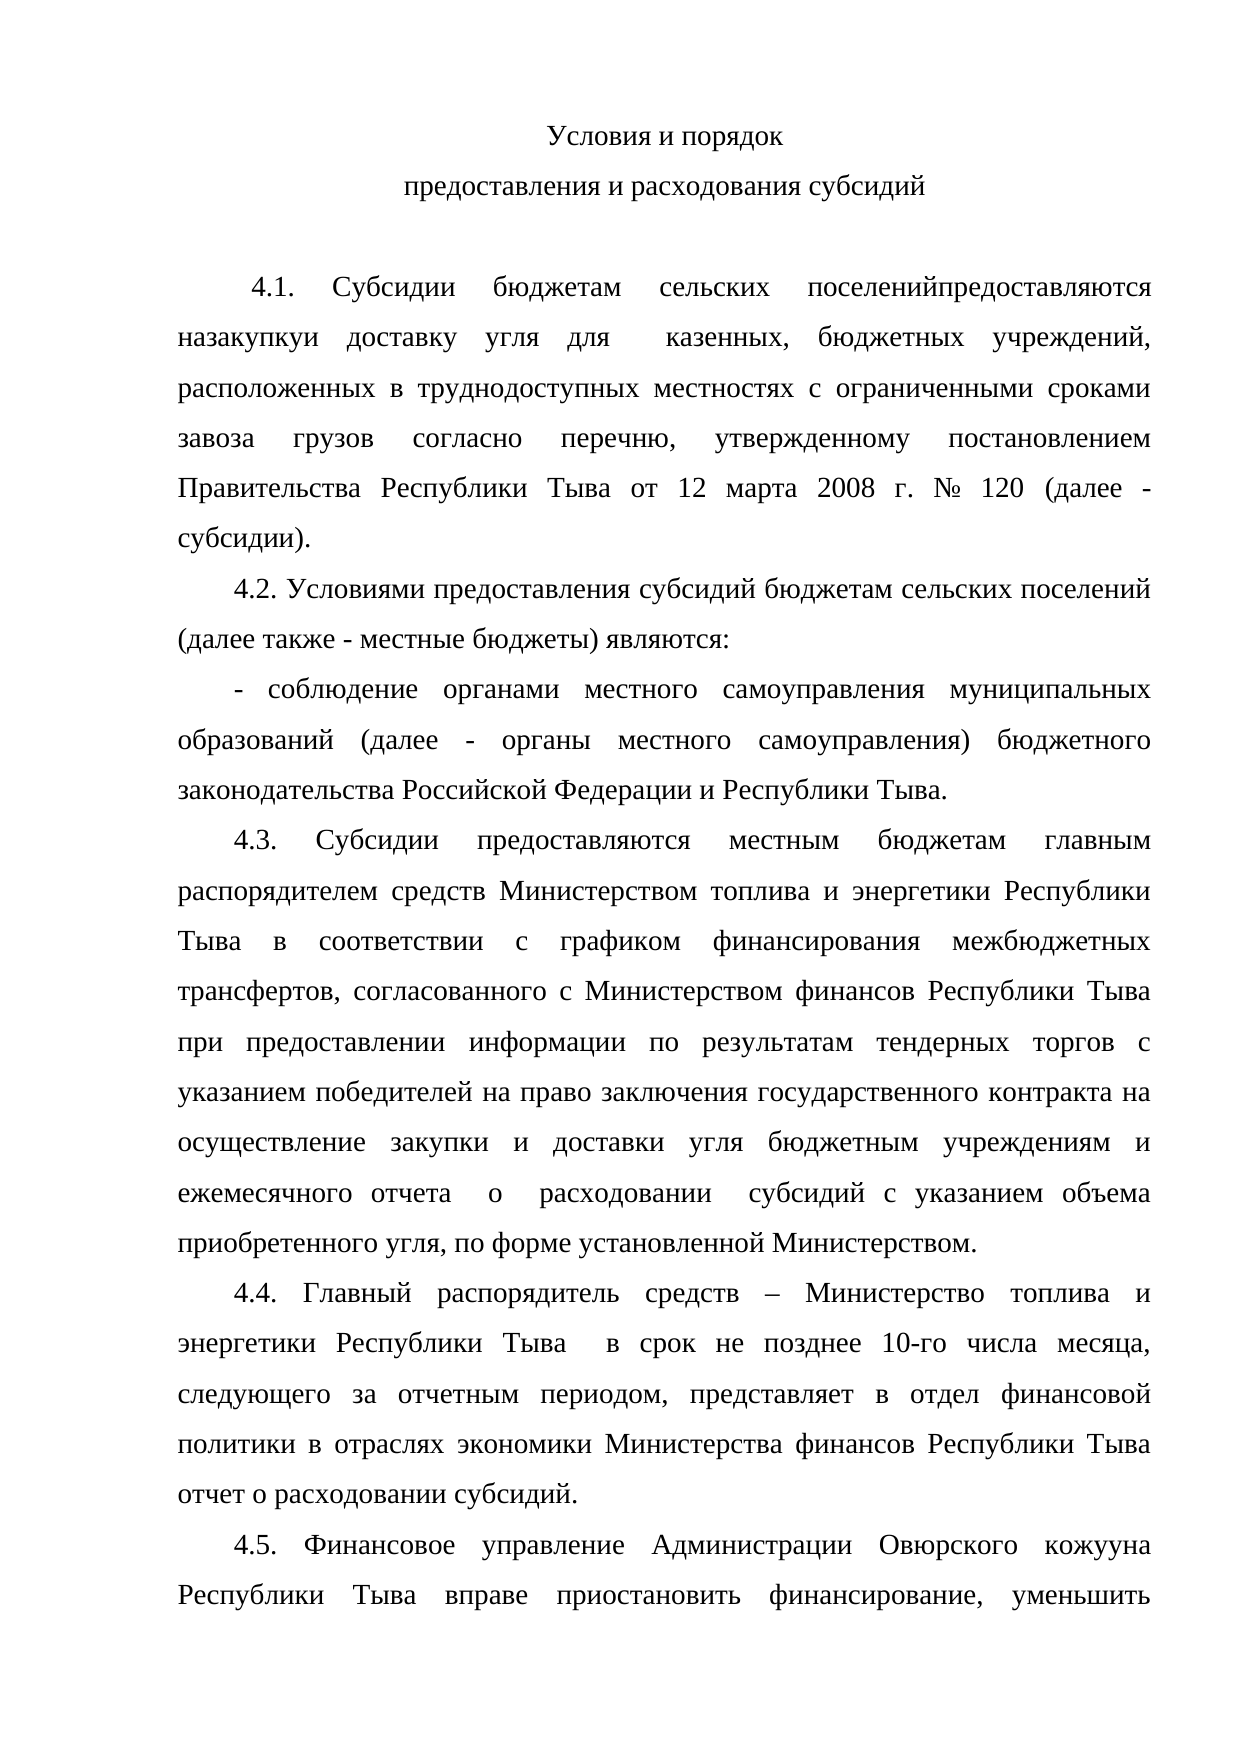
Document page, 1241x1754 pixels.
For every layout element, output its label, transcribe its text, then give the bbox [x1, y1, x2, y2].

text Условия и порядок [177, 118, 1152, 152]
text 4.3. Субсидии предоставляются местным бюджетам главным распорядителем средств Министерством топлива и энергетики Республики Тыва в соответствии с графиком финансирования межбюджетных трансфертов, согласованного с Министерством финансов Республики Тыва при предоставлении информации по результатам тендерных торгов с указанием победителей на право заключения государственного контракта на осуществление закупки и доставки угля бюджетным учреждениям и ежемесячного отчета о расходовании субсидий с указанием объема приобретенного угля, по форме установленной Министерством. [177, 822, 1152, 1258]
text предоставления и расходования субсидий [177, 168, 1152, 202]
text 4.2. Условиями предоставления субсидий бюджетам сельских поселений (далее также - местные бюджеты) являются: [177, 571, 1152, 655]
text 4.4. Главный распорядитель средств – Министерство топлива и энергетики Республики Тыва в срок не позднее 10-го числа месяца, следующего за отчетным периодом, представляет в отдел финансовой политики в отраслях экономики Министерства финансов Республики Тыва отчет о расходовании субсидий. [177, 1275, 1152, 1510]
text 4.1. Субсидии бюджетам сельских поселенийпредоставляются назакупкуи доставку угля для казенных, бюджетных учреждений, расположенных в труднодоступных местностях с ограниченными сроками завоза грузов согласно перечню, утвержденному постановлением Правительства Республики Тыва от 12 марта . № 120 (далее - субсидии). [177, 269, 1152, 554]
text - соблюдение органами местного самоуправления муниципальных образований (далее - органы местного самоуправления) бюджетного законодательства Российской Федерации и Республики Тыва. [177, 672, 1152, 806]
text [177, 1527, 1152, 1611]
